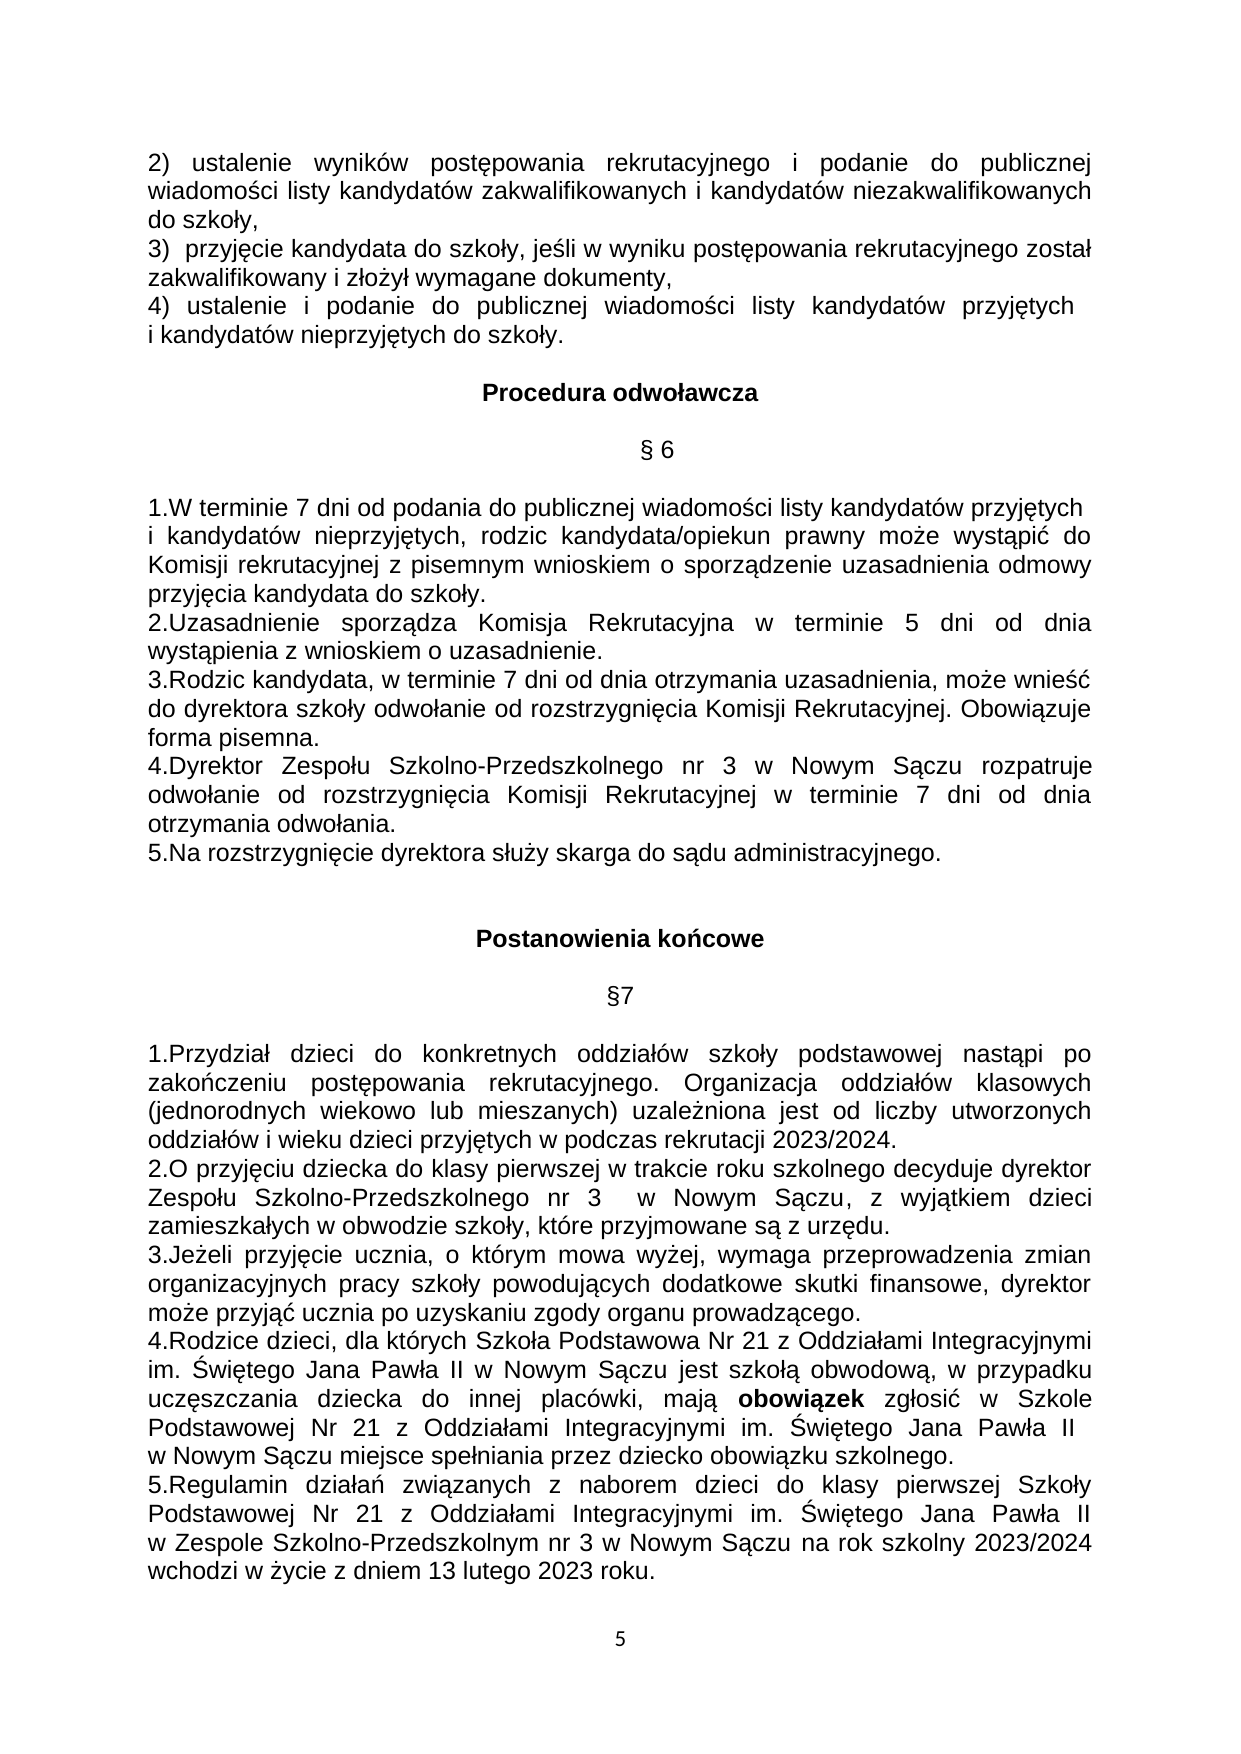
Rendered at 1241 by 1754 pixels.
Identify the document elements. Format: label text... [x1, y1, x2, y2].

text 3) przyjęcie kandydata do szkoły, jeśli w wyniku postępowania rekrutacyjnego został zakwalifikowany i złożył wymagane dokumenty, [148, 234, 1093, 291]
text Procedura odwoławcza [148, 378, 1093, 406]
text 2.Uzasadnienie sporządza Komisja Rekrutacyjna w terminie 5 dni od dnia wystąpienia z wnioskiem o uzasadnienie. [148, 608, 1093, 665]
text §7 [148, 981, 1093, 1010]
text 2) ustalenie wyników postępowania rekrutacyjnego i podanie do publicznej wiadomości listy kandydatów zakwalifikowanych i kandydatów niezakwalifikowanych do szkoły, [148, 148, 1093, 234]
text 5.Regulamin działań związanych z naborem dzieci do klasy pierwszej Szkoły Podstawowej Nr 21 z Oddziałami Integracyjnymi im. Świętego Jana Pawła II w Zespole Szkolno-Przedszkolnym nr 3 w Nowym Sączu na rok szkolny 2023/2024 wchodzi w życie z dniem 13 lutego 2023 roku. [148, 1470, 1093, 1585]
text 4.Dyrektor Zespołu Szkolno-Przedszkolnego nr 3 w Nowym Sączu rozpatruje odwołanie od rozstrzygnięcia Komisji Rekrutacyjnej w terminie 7 dni od dnia otrzymania odwołania. [148, 751, 1093, 838]
text 4) ustalenie i podanie do publicznej wiadomości listy kandydatów przyjętych i kandydatów nieprzyjętych do szkoły. [148, 291, 1093, 349]
text Postanowienia końcowe [148, 924, 1093, 953]
text 3.Jeżeli przyjęcie ucznia, o którym mowa wyżej, wymaga przeprowadzenia zmian organizacyjnych pracy szkoły powodujących dodatkowe skutki finansowe, dyrektor może przyjąć ucznia po uzyskaniu zgody organu prowadzącego. [148, 1240, 1093, 1326]
text 5.Na rozstrzygnięcie dyrektora służy skarga do sądu administracyjnego. [148, 838, 1093, 866]
text § 6 [221, 435, 1093, 464]
text 3.Rodzic kandydata, w terminie 7 dni od dnia otrzymania uzasadnienia, może wnieść do dyrektora szkoły odwołanie od rozstrzygnięcia Komisji Rekrutacyjnej. Obowiązuje forma pisemna. [148, 665, 1093, 751]
text 1.Przydział dzieci do konkretnych oddziałów szkoły podstawowej nastąpi po zakończeniu postępowania rekrutacyjnego. Organizacja oddziałów klasowych (jednorodnych wiekowo lub mieszanych) uzależniona jest od liczby utworzonych oddziałów i wieku dzieci przyjętych w podczas rekrutacji 2023/2024. [148, 1039, 1093, 1154]
text 1.W terminie 7 dni od podania do publicznej wiadomości listy kandydatów przyjętych i kandydatów nieprzyjętych, rodzic kandydata/opiekun prawny może wystąpić do Komisji rekrutacyjnej z pisemnym wnioskiem o sporządzenie uzasadnienia odmowy przyjęcia kandydata do szkoły. [148, 493, 1093, 608]
text 4.Rodzice dzieci, dla których Szkoła Podstawowa Nr 21 z Oddziałami Integracyjnymi im. Świętego Jana Pawła II w Nowym Sączu jest szkołą obwodową, w przypadku uczęszczania dziecka do innej placówki, mają obowiązek zgłosić w Szkole Podstawowej Nr 21 z Oddziałami Integracyjnymi im. Świętego Jana Pawła II w Nowym Sączu miejsce spełniania przez dziecko obowiązku szkolnego. [148, 1326, 1093, 1470]
text 2.O przyjęciu dziecka do klasy pierwszej w trakcie roku szkolnego decyduje dyrektor Zespołu Szkolno-Przedszkolnego nr 3 w Nowym Sączu, z wyjątkiem dzieci zamieszkałych w obwodzie szkoły, które przyjmowane są z urzędu. [148, 1154, 1093, 1240]
